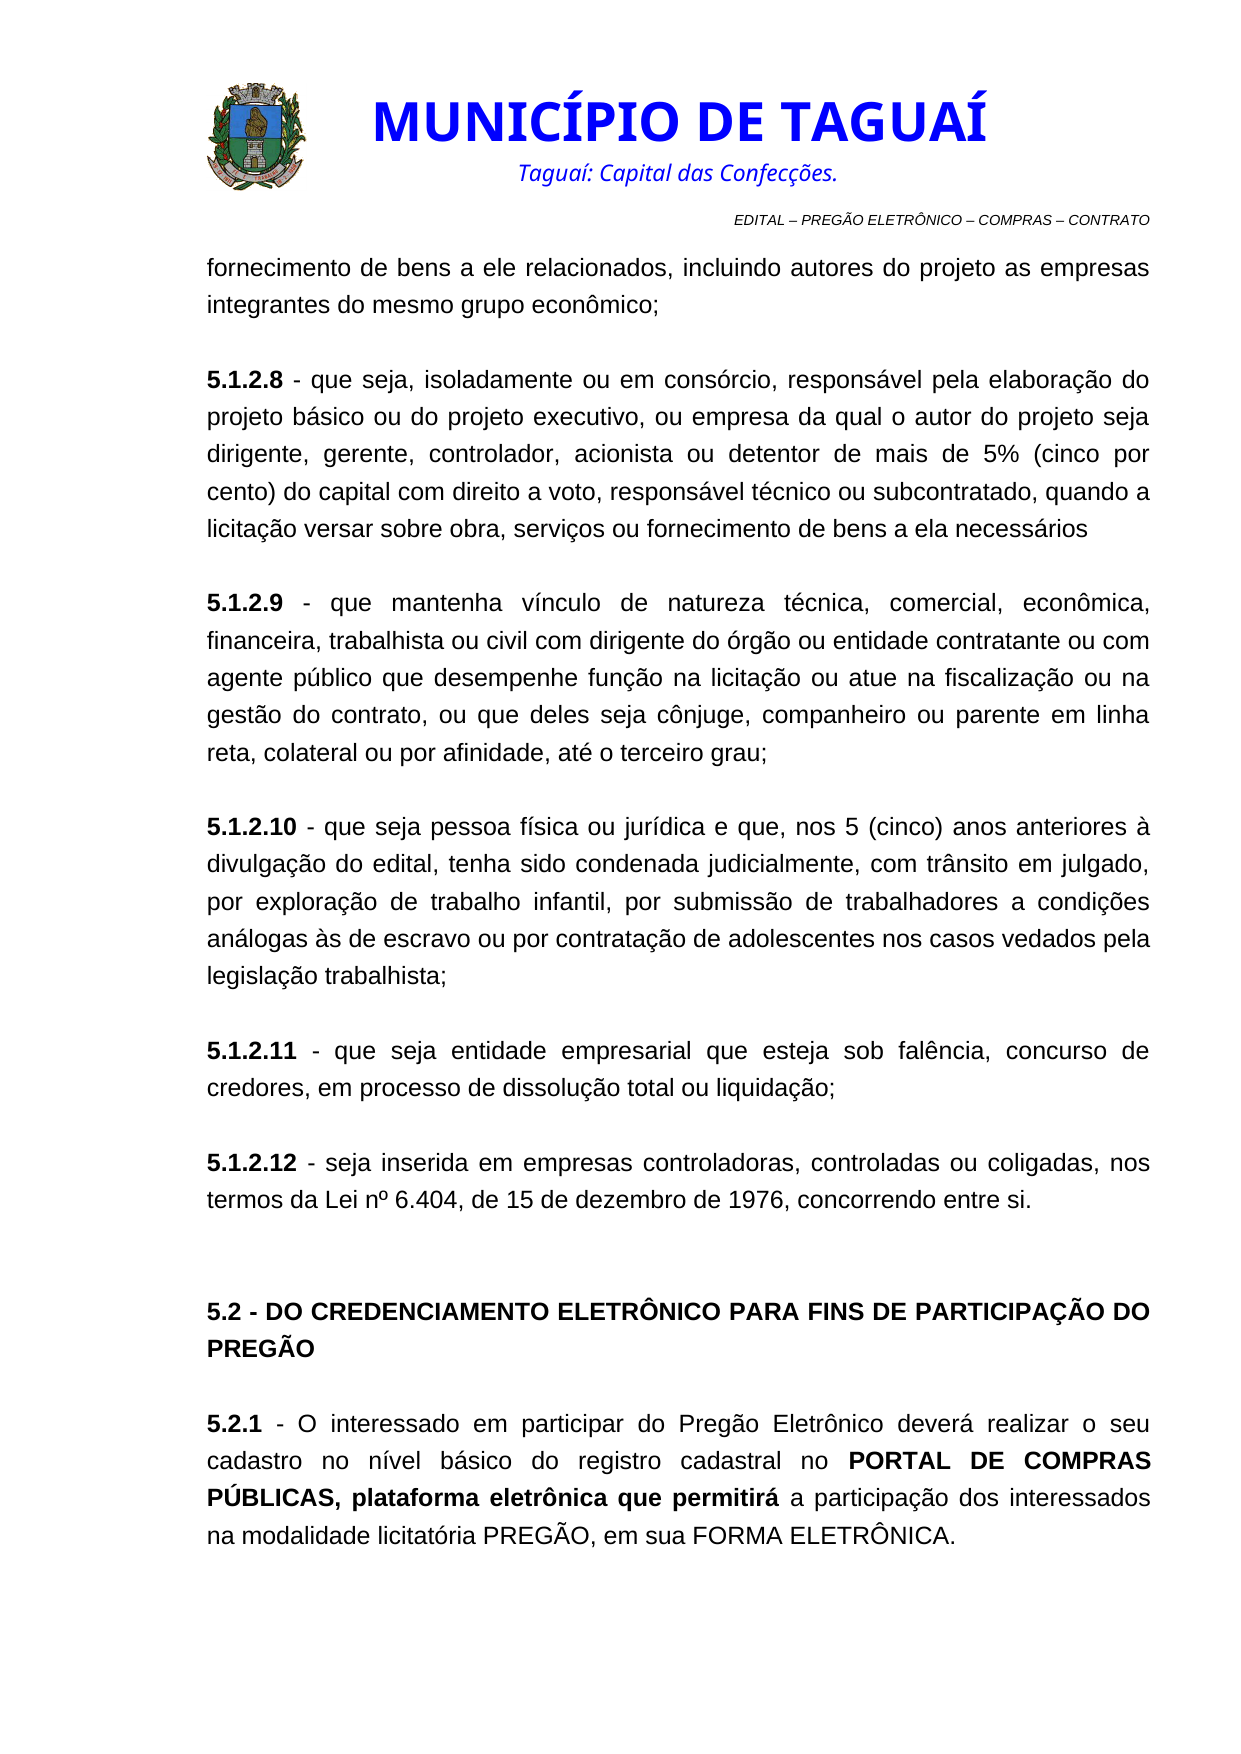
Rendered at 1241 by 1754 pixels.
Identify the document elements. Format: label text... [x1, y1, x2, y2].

text 5.1.2.10 - que seja pessoa física ou jurídica e que, nos 5 (cinco) anos anteriores à divulgação do edital, tenha sido condenada judicialmente, com trânsito em julgado, por exploração de trabalho infantil, por submissão de trabalhadores a condições análogas às de escravo ou por contratação de adolescentes nos casos vedados pela legislação trabalhista; [207, 812, 1152, 990]
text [207, 253, 1152, 319]
text 5.1.2.11 - que seja entidade empresarial que esteja sob falência, concurso de credores, em processo de dissolução total ou liquidação; [207, 1036, 1152, 1102]
text 5.2 - DO CREDENCIAMENTO ELETRÔNICO PARA FINS DE PARTICIPAÇÃO DO PREGÃO [207, 1297, 1152, 1363]
text 5.1.2.12 - seja inserida em empresas controladoras, controladas ou coligadas, nos termos da Lei nº 6.404, de 15 de dezembro de 1976, concorrendo entre si. [207, 1148, 1152, 1214]
text 5.1.2.9 - que mantenha vínculo de natureza técnica, comercial, econômica, financeira, trabalhista ou civil com dirigente do órgão ou entidade contratante ou com agente público que desempenhe função na licitação ou atue na fiscalização ou na gestão do contrato, ou que deles seja cônjuge, companheiro ou parente em linha reta, colateral ou por afinidade, até o terceiro grau; [207, 588, 1152, 766]
text 5.2.1 - O interessado em participar do Pregão Eletrônico deverá realizar o seu cadastro no nível básico do registro cadastral no PORTAL DE COMPRAS PÚBLICAS, plataforma eletrônica que permitirá a participação dos interessados na modalidade licitatória PREGÃO, em sua FORMA ELETRÔNICA. [207, 1409, 1152, 1549]
text 5.1.2.8 - que seja, isoladamente ou em consórcio, responsável pela elaboração do projeto básico ou do projeto executivo, ou empresa da qual o autor do projeto seja dirigente, gerente, controlador, acionista ou detentor de mais de 5% (cinco por cento) do capital com direito a voto, responsável técnico ou subcontratado, quando a licitação versar sobre obra, serviços ou fornecimento de bens a ela necessários [207, 364, 1152, 542]
